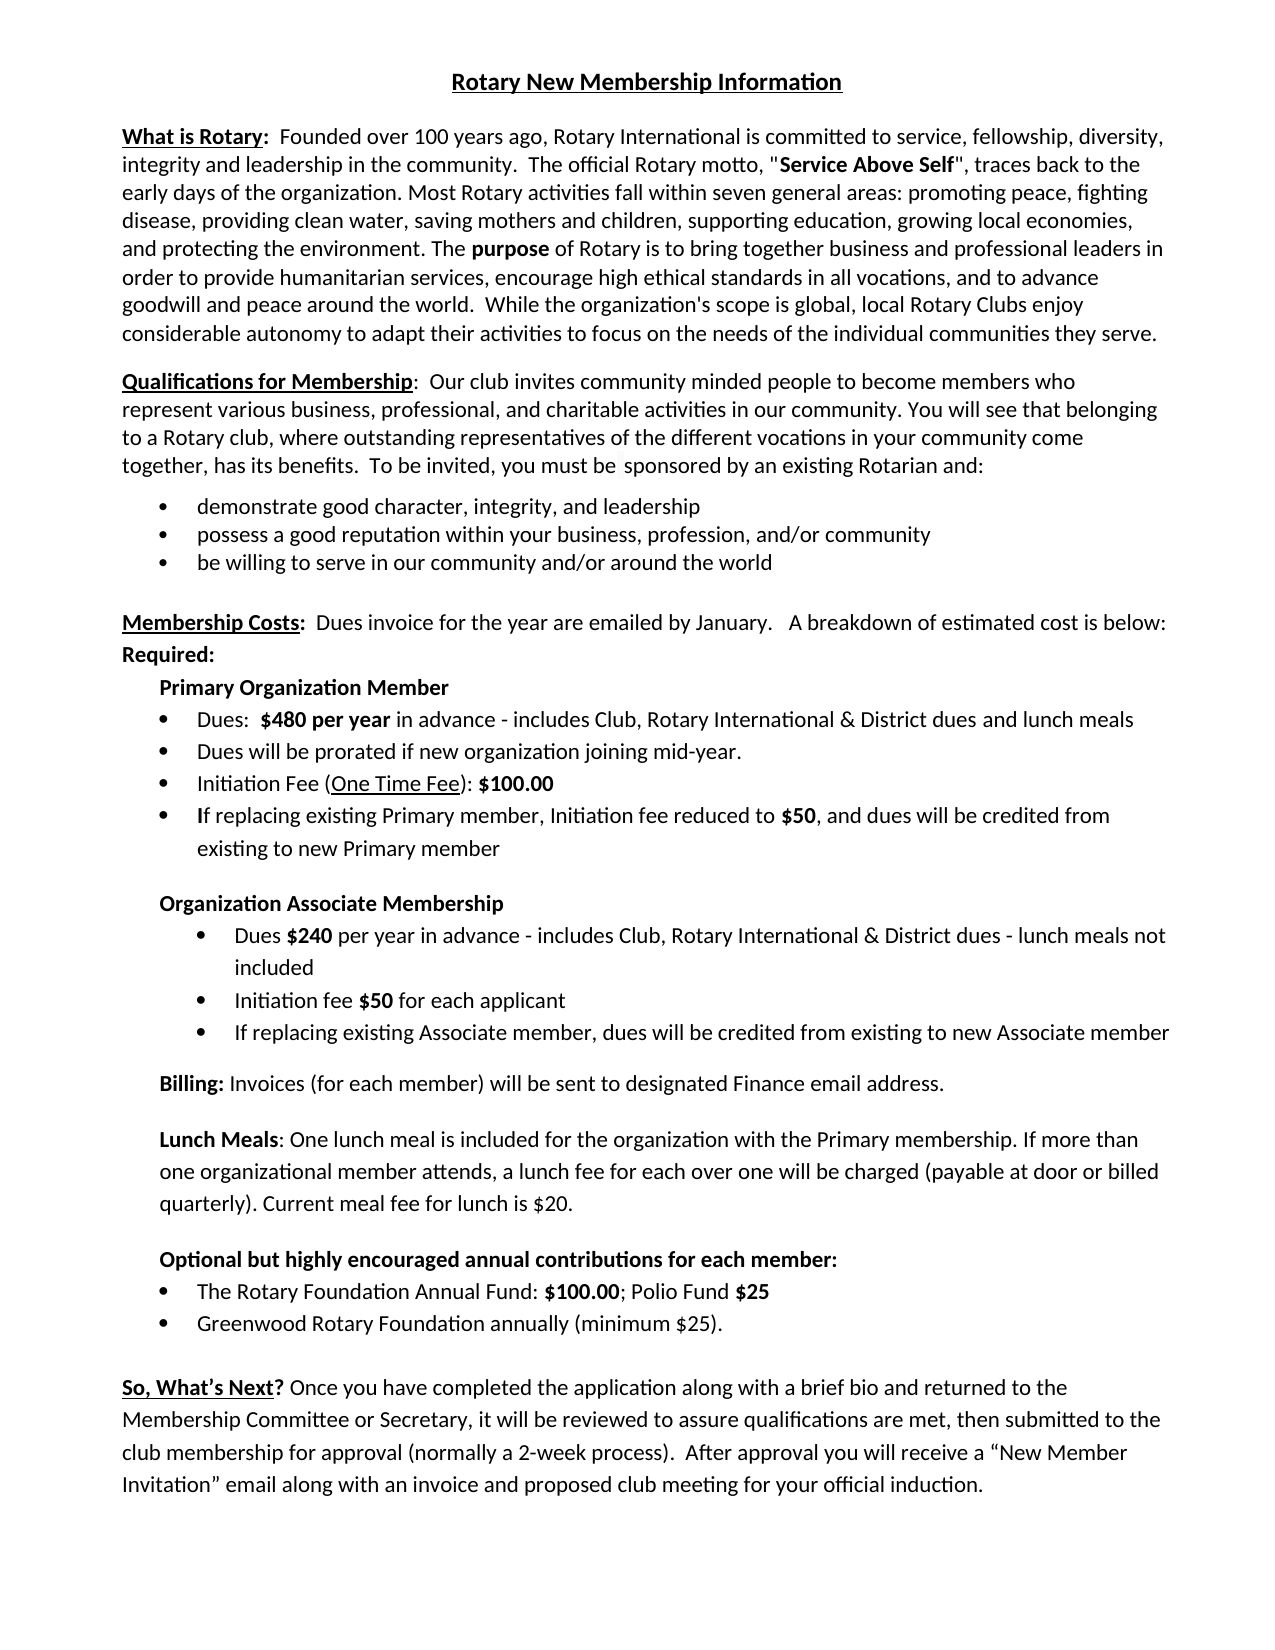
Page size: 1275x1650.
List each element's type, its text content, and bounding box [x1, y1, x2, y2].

list If replacing existing Primary member, Initiation fee reduced to $50, and dues will be credited from existing to new Primary member [159, 801, 1172, 862]
text Optional but highly encouraged annual contributions for each member: [159, 1245, 1172, 1273]
list Dues $240 per year in advance - includes Club, Rotary International & District dues - lunch meals not included [197, 921, 1172, 982]
list Dues will be prorated if new organization joining mid-year. [159, 737, 1172, 765]
list Initiation fee $50 for each applicant [197, 986, 1172, 1014]
text Qualifications for Membership: Our club invites community minded people to become members who represent various business, professional, and charitable activities in our community. You will see that belonging to a Rotary club, where outstanding representatives of the different vocations in your community come together, has its benefits. To be invited, you must be sponsored by an existing Rotarian and: [122, 367, 1172, 479]
text Rotary New Membership Information [122, 66, 1172, 96]
list Lunch Meals: One lunch meal is included for the organization with the Primary membership. If more than one organizational member attends, a lunch fee for each over one will be charged (payable at door or billed quarterly). Current meal fee for lunch is $20. [159, 1125, 1172, 1217]
text Membership Costs: Dues invoice for the year are emailed by January. A breakdown of estimated cost is below: [122, 576, 1172, 636]
text Organization Associate Membership [159, 889, 1172, 917]
list Initiation Fee (One Time Fee): $100.00 [159, 769, 1172, 797]
list Billing: Invoices (for each member) will be sent to designated Finance email address. [159, 1069, 1172, 1097]
text Primary Organization Member [159, 673, 1172, 701]
text What is Rotary: Founded over 100 years ago, Rotary International is committed to service, fellowship, diversity, integrity and leadership in the community. The official Rotary motto, "Service Above Self", traces back to the early days of the organization. Most Rotary activities fall within seven general areas: promoting peace, fighting disease, providing clean water, saving mothers and children, supporting education, growing local economies, and protecting the environment. The purpose of Rotary is to bring together business and professional leaders in order to provide humanitarian services, encourage high ethical standards in all vocations, and to advance goodwill and peace around the world. While the organization's scope is global, local Rotary Clubs enjoy considerable autonomy to adapt their activities to focus on the needs of the individual communities they serve. [122, 122, 1172, 347]
text So, What’s Next? Once you have completed the application along with a brief bio and returned to the Membership Committee or Secretary, it will be reviewed to assure qualifications are met, then submitted to the club membership for approval (normally a 2-week process). After approval you will receive a “New Member Invitation” email along with an invoice and proposed club meeting for your official induction. [122, 1373, 1172, 1498]
list demonstrate good character, integrity, and leadership [159, 492, 1172, 520]
list possess a good reputation within your business, profession, and/or community [159, 520, 1172, 548]
list The Rotary Foundation Annual Fund: $100.00; Polio Fund $25 [159, 1277, 1172, 1305]
list Greenwood Rotary Foundation annually (minimum $25). [159, 1309, 1172, 1337]
list If replacing existing Associate member, dues will be credited from existing to new Associate member [197, 1018, 1172, 1046]
list Dues: $480 per year in advance - includes Club, Rotary International & District dues and lunch meals [159, 705, 1172, 733]
text Required: [122, 641, 1172, 668]
list be willing to serve in our community and/or around the world [159, 548, 1172, 576]
